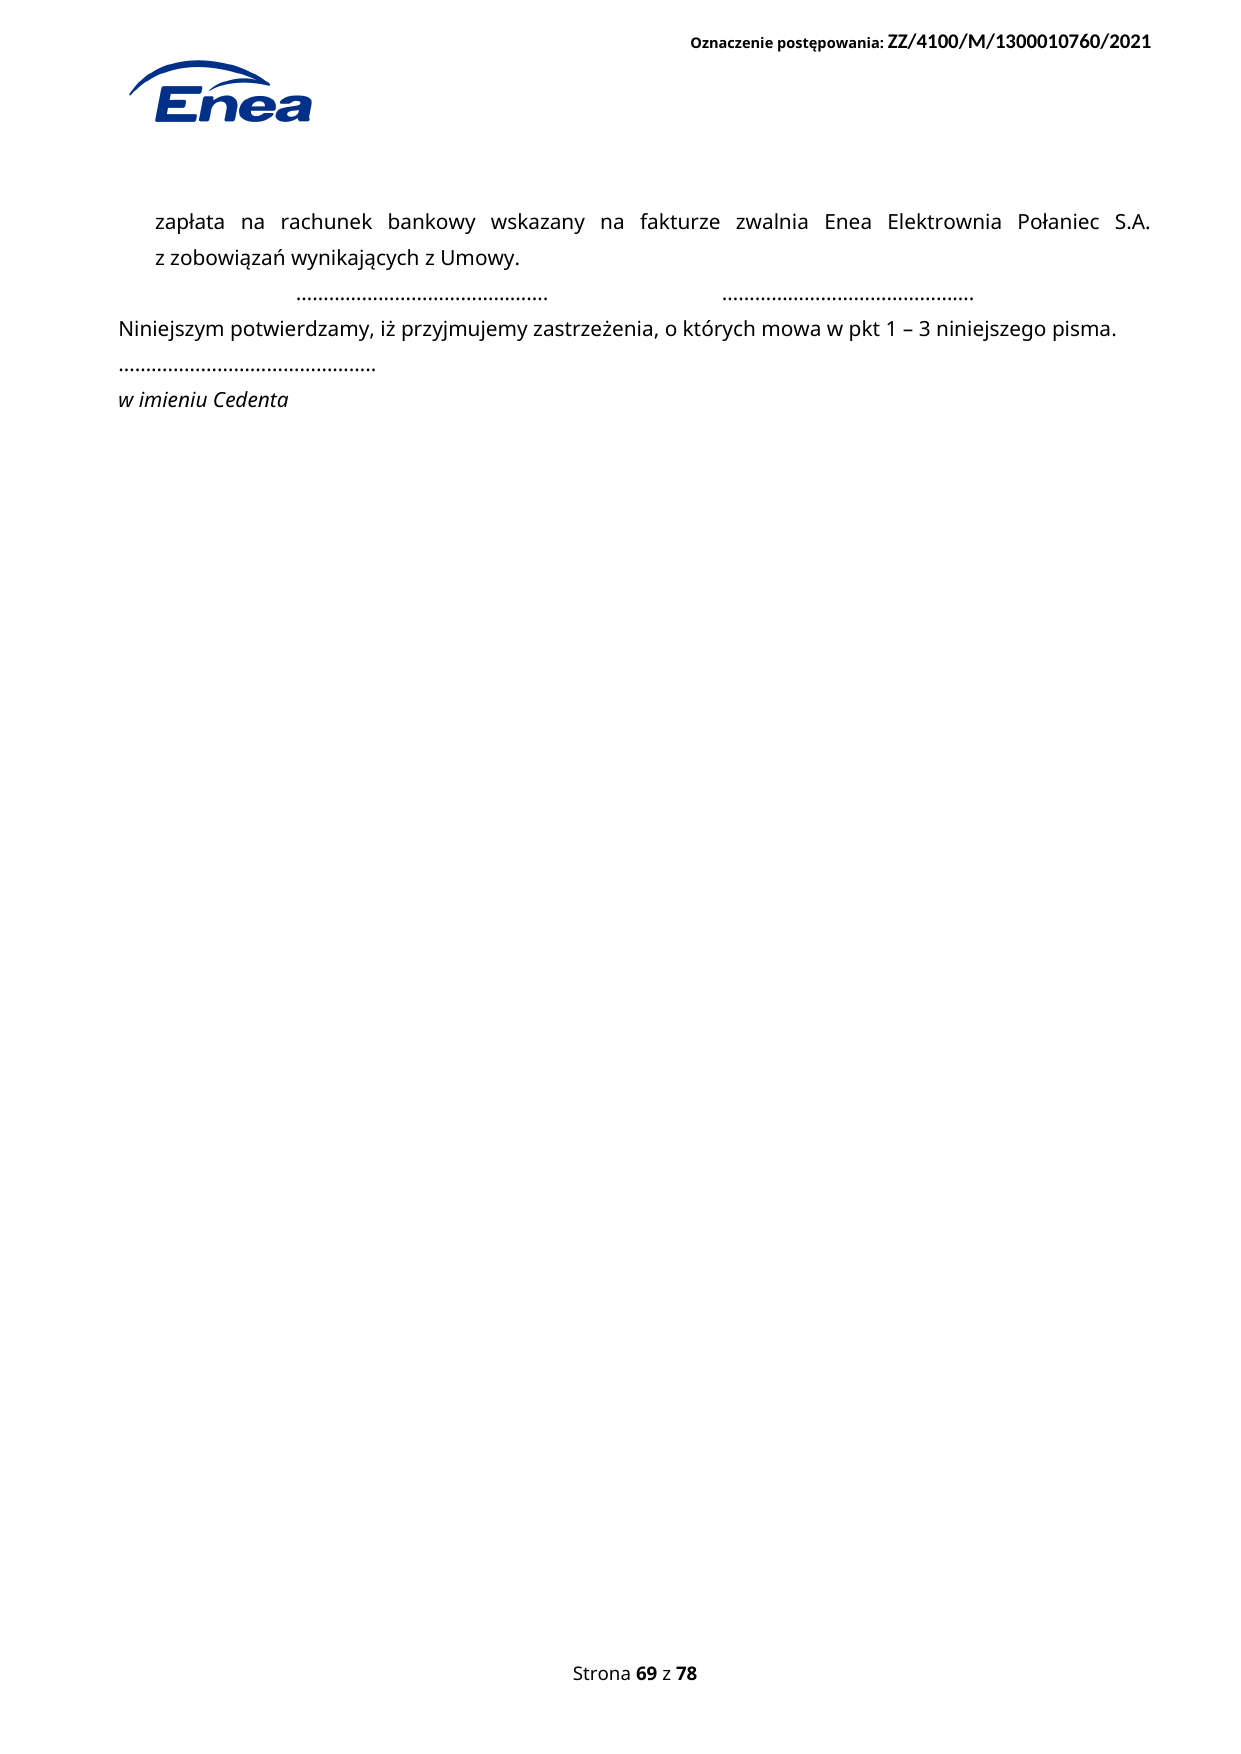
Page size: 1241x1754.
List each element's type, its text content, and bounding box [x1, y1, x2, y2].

text w imieniu Cedenta [118, 385, 1152, 413]
text ……………………………………….. [118, 349, 1152, 378]
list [117, 207, 1152, 271]
text ………………………………………. ………………………………………. [118, 278, 1152, 307]
text Niniejszym potwierdzamy, iż przyjmujemy zastrzeżenia, o których mowa w pkt 1 – 3 niniejszego pisma. [118, 314, 1152, 342]
picture [117, 50, 324, 124]
